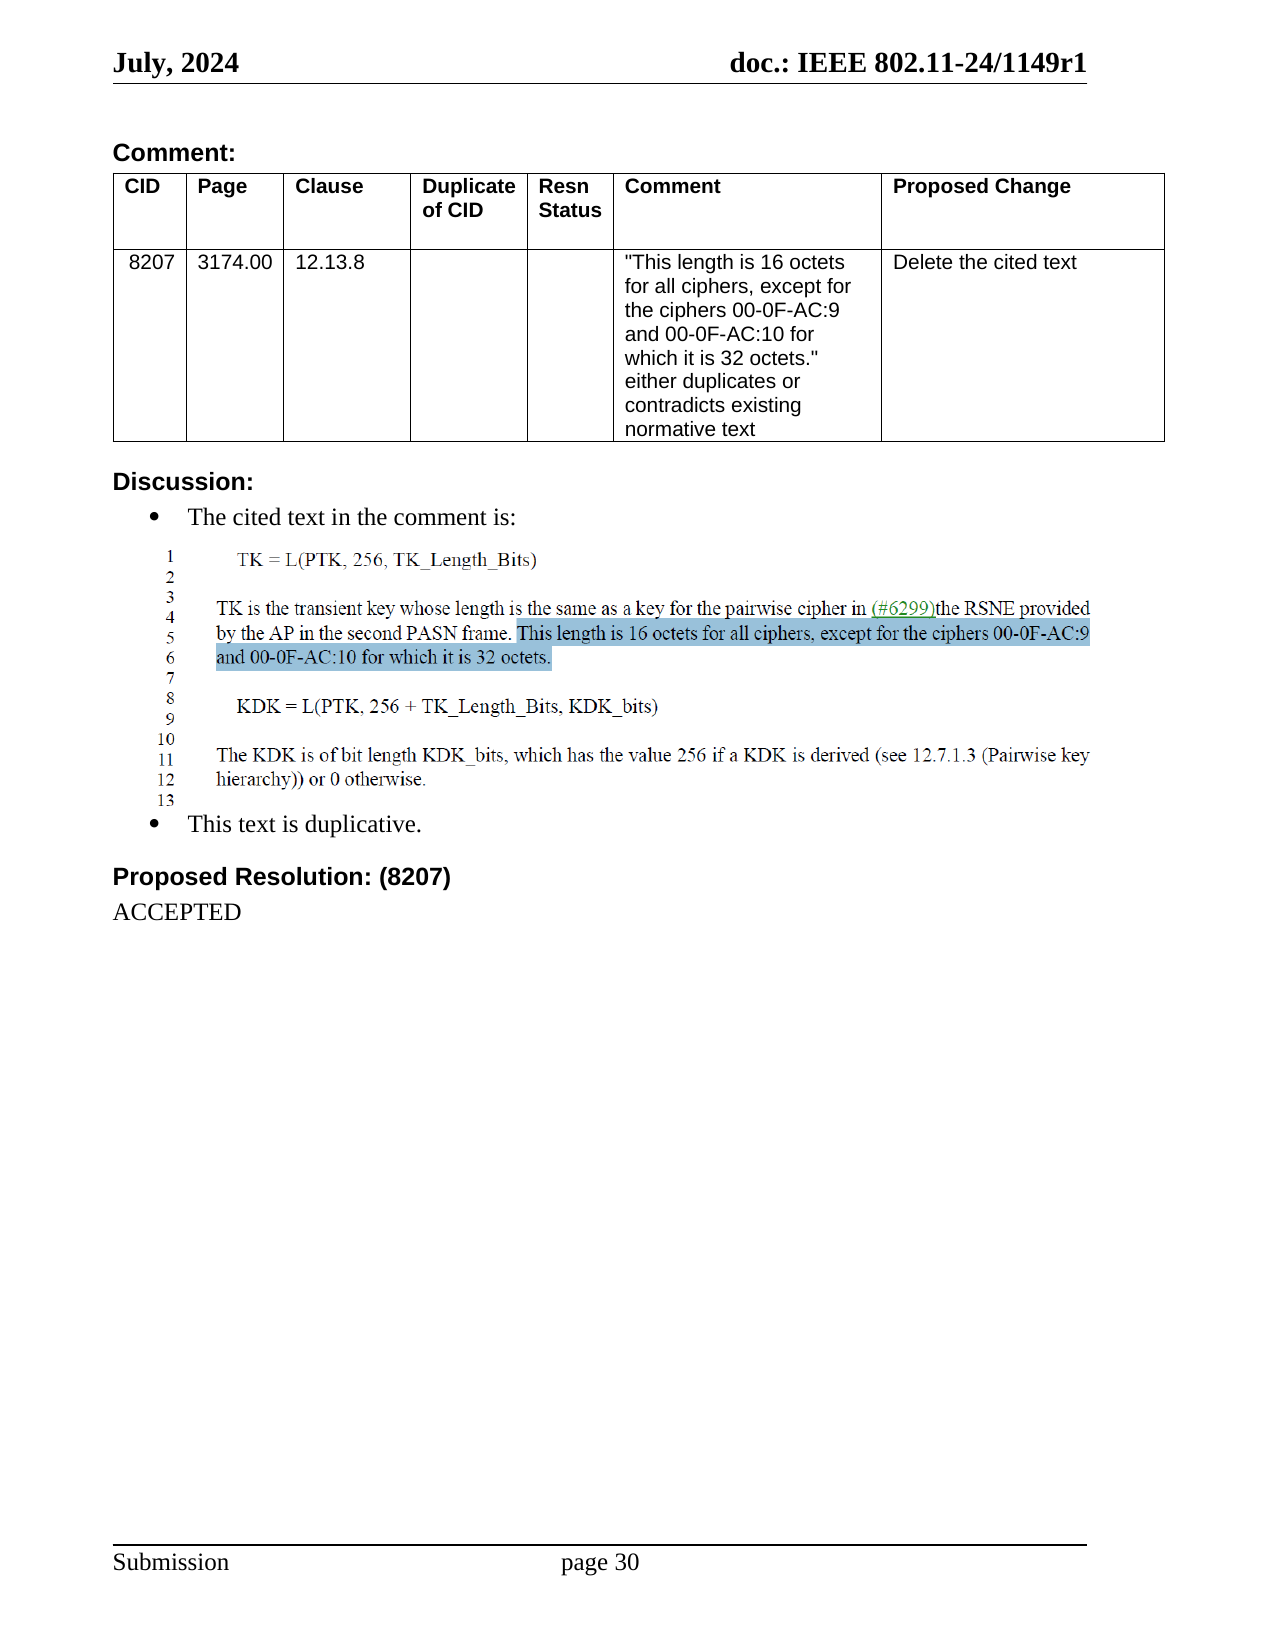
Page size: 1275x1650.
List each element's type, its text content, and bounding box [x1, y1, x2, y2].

table_cell "This length is 16 octets for all ciphers, except for the ciphers 00-0F-AC:9 and 00-0F-AC:10 for which it is 32 octets." either duplicates or contradicts existing normative text [614, 250, 881, 441]
table_header CID [114, 174, 186, 248]
table_header Page [187, 174, 283, 248]
subtitle Comment: [112, 137, 1087, 166]
table_cell [411, 250, 527, 441]
table_cell 3174.00 [187, 250, 283, 441]
table_cell 8207 [114, 250, 186, 441]
table_cell 12.13.8 [284, 250, 410, 441]
list The cited text in the comment is: [150, 502, 1087, 531]
table_header Duplicate of CID [411, 174, 527, 248]
table_header Resn Status [528, 174, 613, 248]
table_header Clause [284, 174, 410, 248]
table_header Comment [614, 174, 881, 248]
text ACCEPTED [112, 897, 1087, 926]
table_cell Delete the cited text [882, 250, 1164, 441]
table_header Proposed Change [882, 174, 1164, 248]
table_cell [528, 250, 613, 441]
subtitle Proposed Resolution: (8207) [112, 862, 1087, 891]
subtitle Discussion: [112, 467, 1087, 496]
list This text is duplicative. [150, 809, 1087, 837]
picture [150, 531, 1125, 809]
